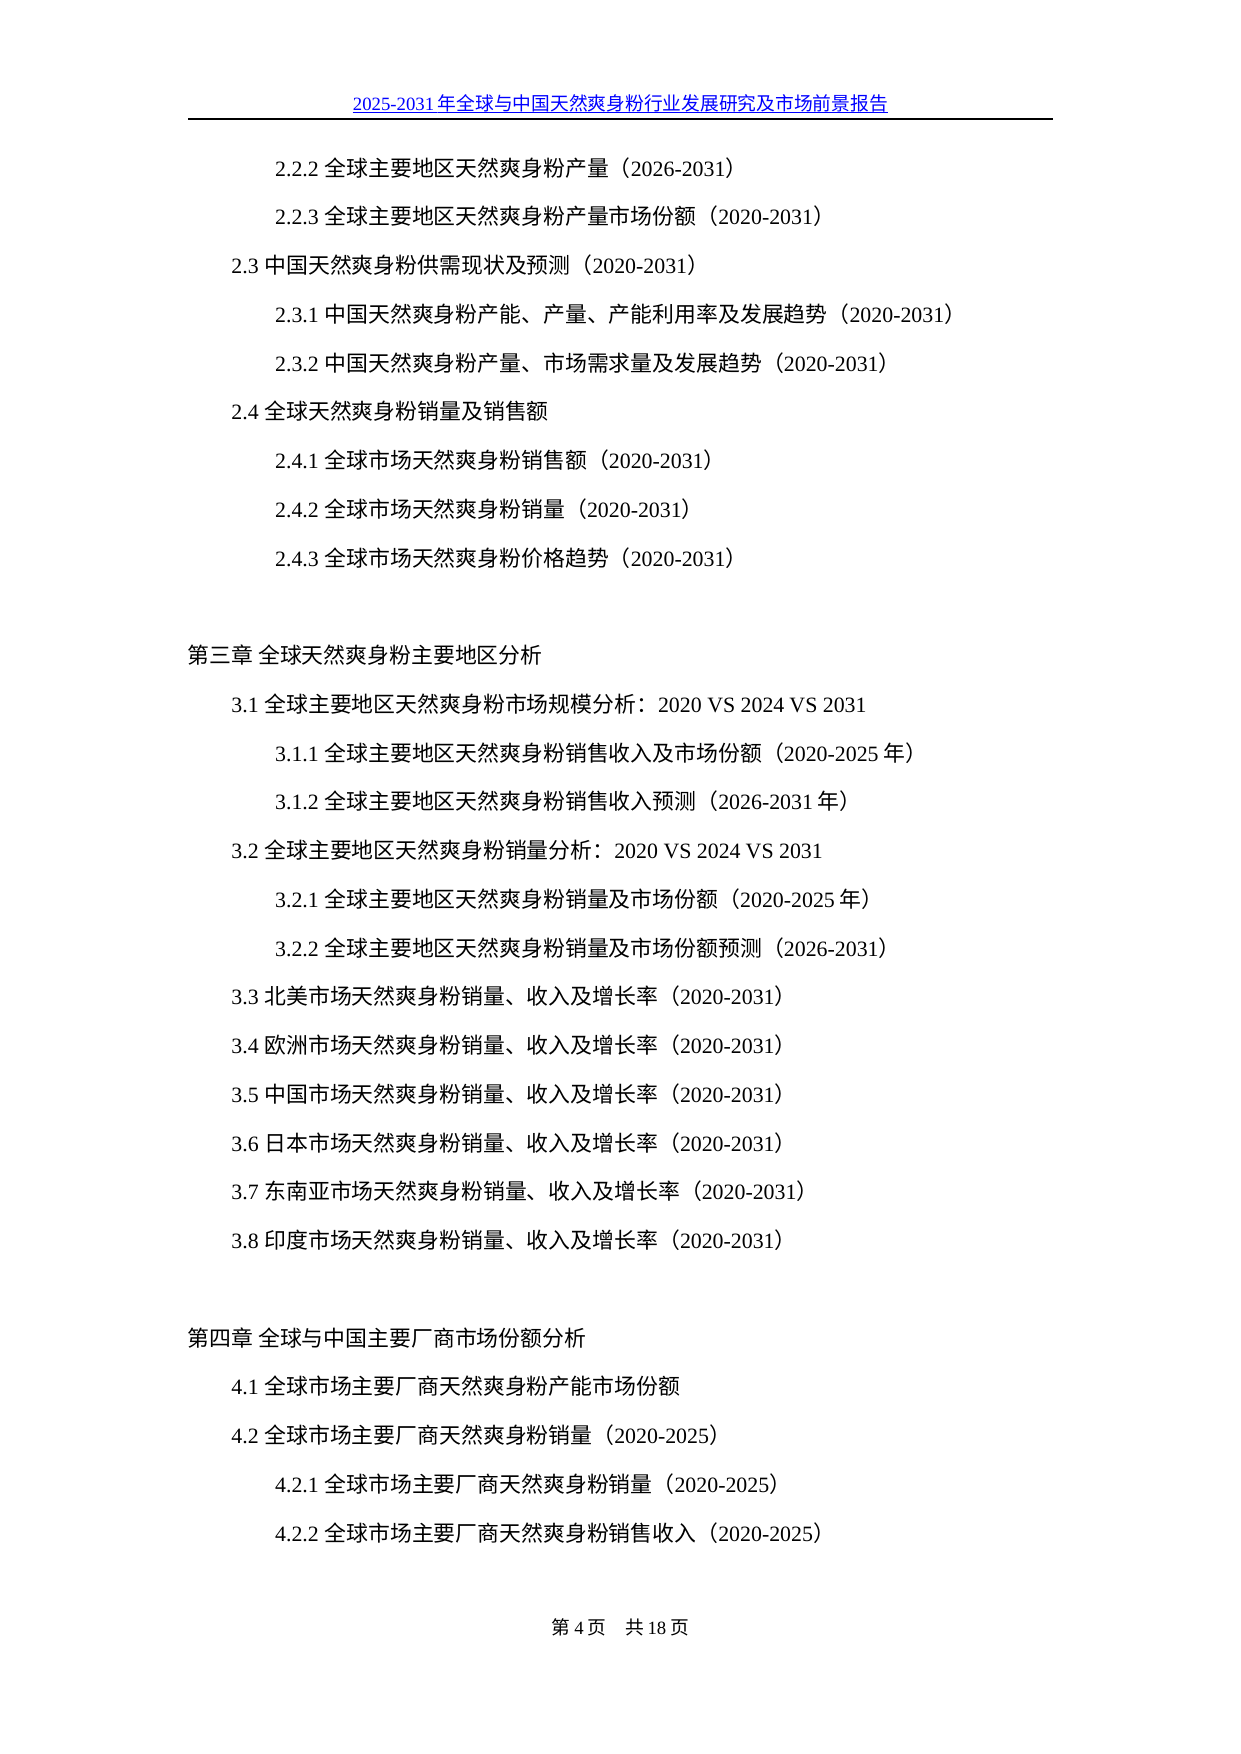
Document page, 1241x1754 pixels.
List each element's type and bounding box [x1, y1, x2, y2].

text [187, 150, 1053, 1548]
